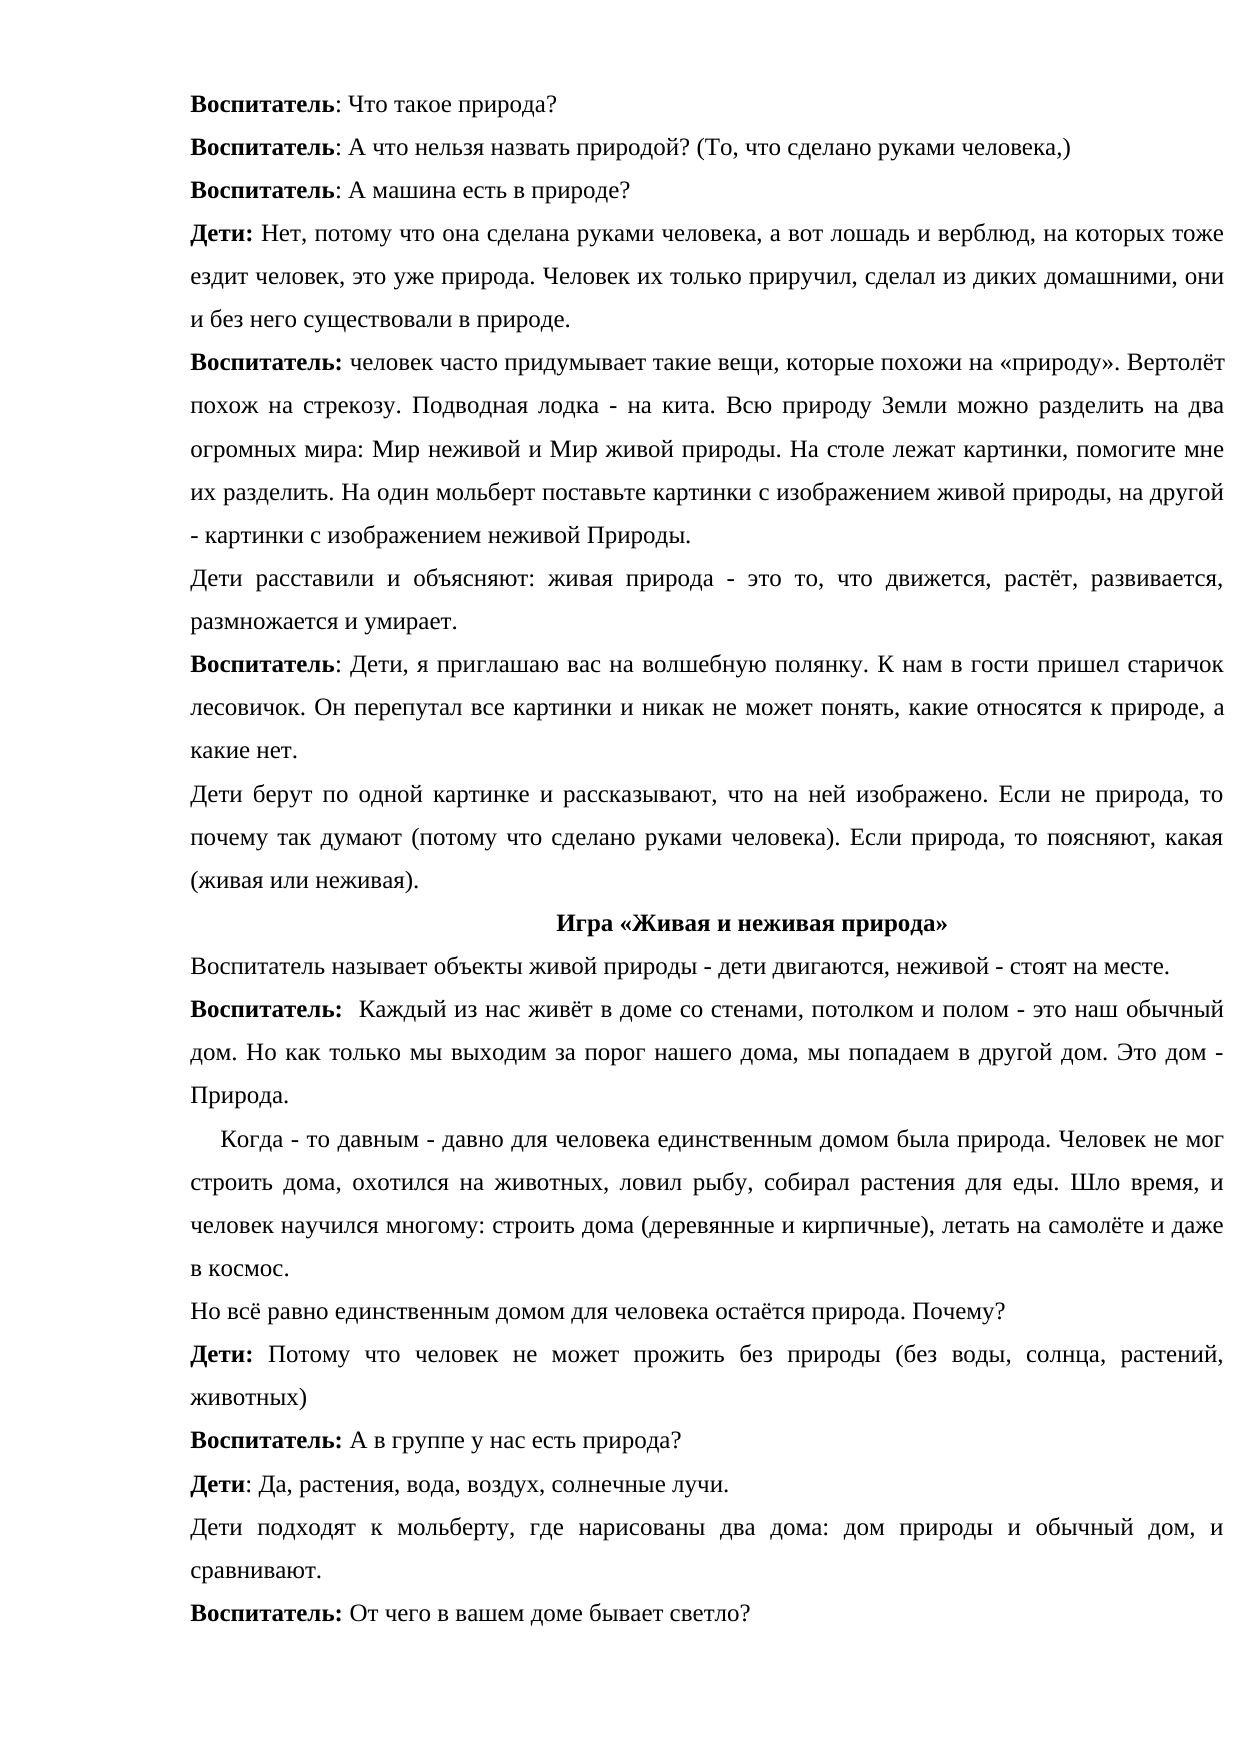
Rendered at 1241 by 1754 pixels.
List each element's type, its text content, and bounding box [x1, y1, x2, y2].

text Когда - то давным - давно для человека единственным домом была природа. Человек не мог строить дома, охотился на животных, ловил рыбу, собирал растения для еды. Шло время, и человек научился многому: строить дома (деревянные и кирпичные), летать на самолёте и даже в космос. [190, 1124, 1225, 1282]
text Воспитатель: От чего в вашем доме бывает светло? [131, 1598, 1225, 1627]
text Дети: Потому что человек не может прожить без природы (без воды, солнца, растений, животных) [190, 1339, 1225, 1411]
text Дети подходят к мольберту, где нарисованы два дома: дом природы и обычный дом, и сравнивают. [190, 1512, 1225, 1584]
text Но всё равно единственным домом для человека остаётся природа. Почему? [190, 1296, 1225, 1325]
text Воспитатель: Дети, я приглашаю вас на волшебную полянку. К нам в гости пришел старичок лесовичок. Он перепутал все картинки и никак не может понять, какие относятся к природе, а какие нет. [190, 649, 1225, 764]
text Воспитатель: А в группе у нас есть природа? [190, 1426, 1225, 1454]
text Воспитатель называет объекты живой природы - дети двигаются, неживой - стоят на месте. [190, 951, 1225, 980]
text Дети: Нет, потому что она сделана руками человека, а вот лошадь и верблюд, на которых тоже ездит человек, это уже природа. Человек их только приручил, сделал из диких домашними, они и без него существовали в природе. [190, 218, 1225, 333]
text Воспитатель: А машина есть в природе? [190, 175, 1225, 204]
text Дети берут по одной картинке и рассказывают, что на ней изображено. Если не природа, то почему так думают (потому что сделано руками человека). Если природа, то поясняют, какая (живая или неживая). [190, 779, 1225, 894]
text Воспитатель: Каждый из нас живёт в доме со стенами, потолком и полом - это наш обычный дом. Но как только мы выходим за порог нашего дома, мы попадаем в другой дом. Это дом - Природа. [190, 994, 1225, 1109]
text Дети расставили и объясняют: живая природа - это то, что движется, растёт, развивается, размножается и умирает. [190, 563, 1225, 635]
text Игра «Живая и неживая природа» [279, 908, 1225, 937]
text Воспитатель: человек часто придумывает такие вещи, которые похожи на «природу». Вертолёт похож на стрекозу. Подводная лодка - на кита. Всю природу Земли можно разделить на два огромных мира: Мир неживой и Мир живой природы. На столе лежат картинки, помогите мне их разделить. На один мольберт поставьте картинки с изображением живой природы, на другой - картинки с изображением неживой Природы. [190, 347, 1225, 549]
text Дети: Да, растения, вода, воздух, солнечные лучи. [190, 1469, 1225, 1497]
text Воспитатель: А что нельзя назвать природой? (То, что сделано руками человека,) [190, 132, 1225, 161]
text Воспитатель: Что такое природа? [190, 89, 1225, 117]
